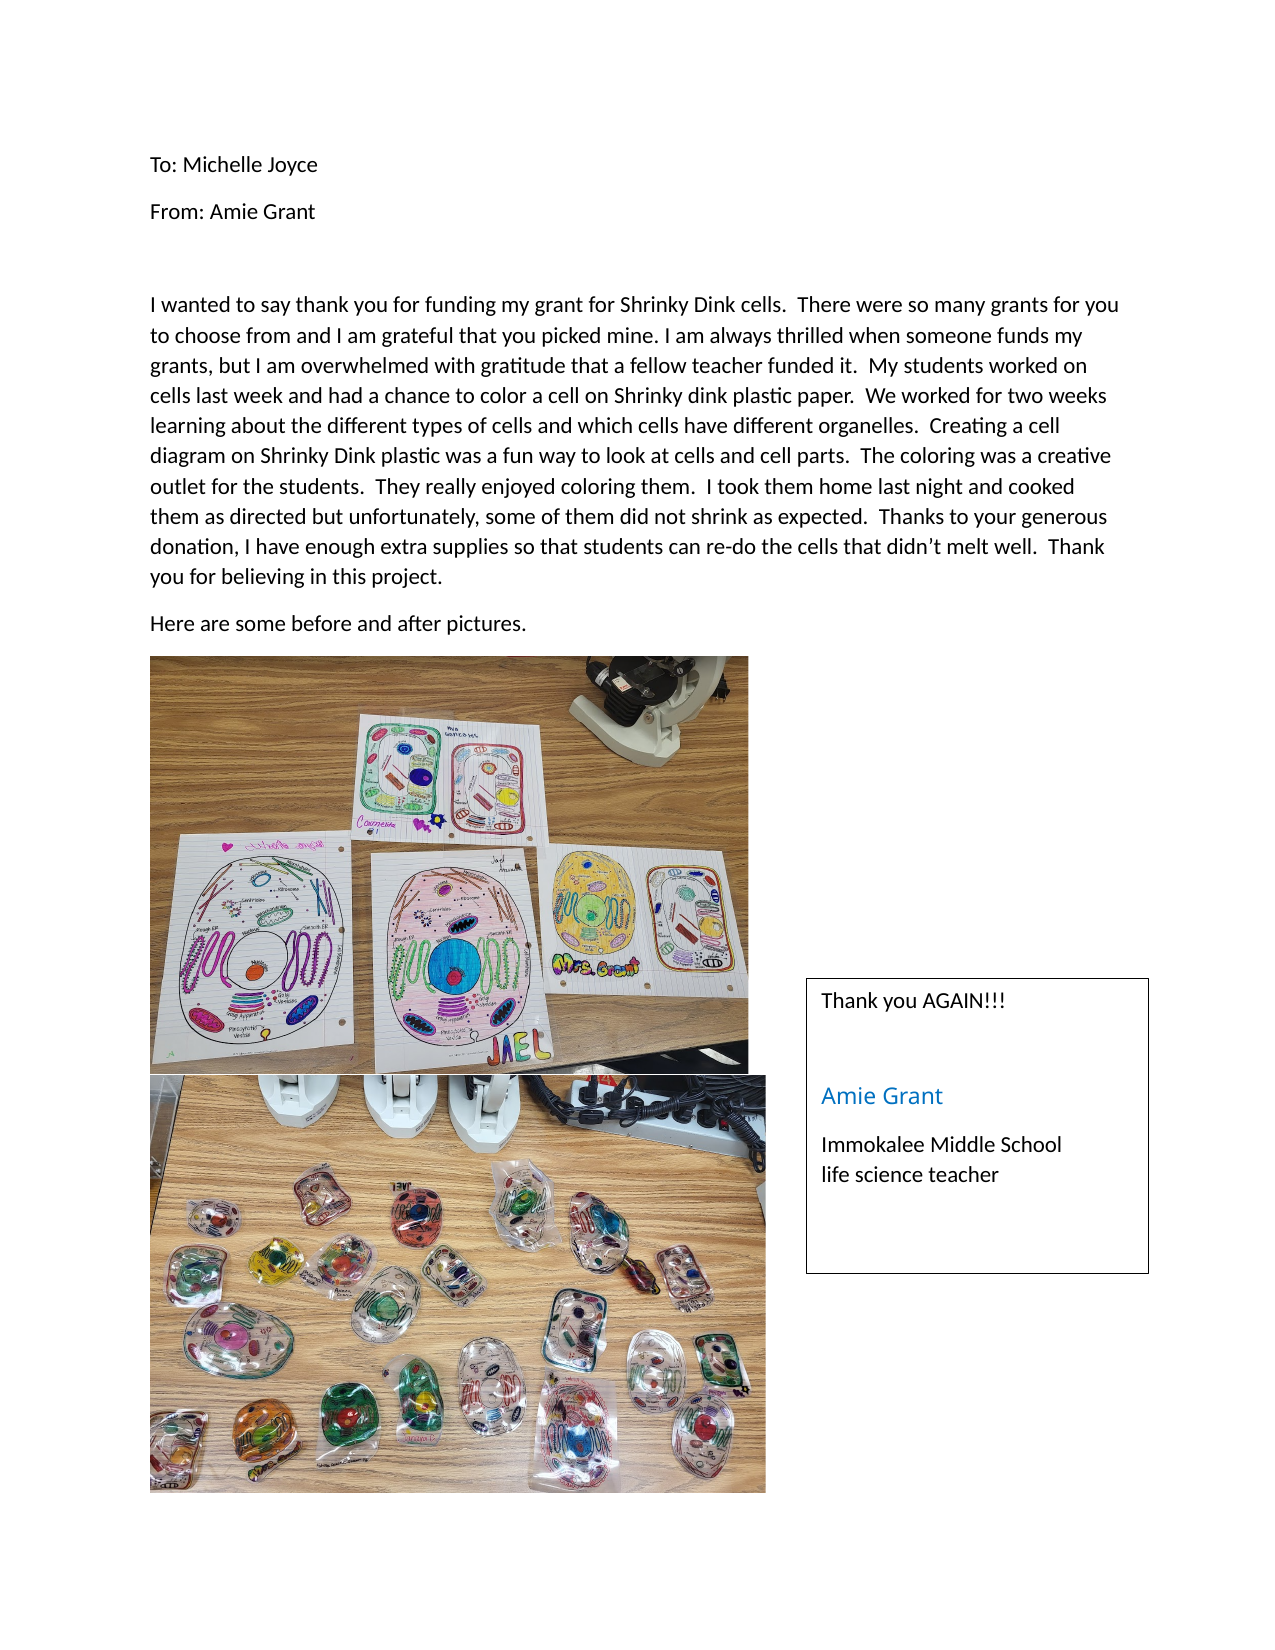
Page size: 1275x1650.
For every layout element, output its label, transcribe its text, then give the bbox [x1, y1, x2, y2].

picture [150, 656, 749, 1074]
text To: Michelle Joyce [150, 150, 1125, 178]
picture [150, 1075, 766, 1493]
text From: Amie Grant [150, 197, 1125, 225]
text Here are some before and after pictures. [150, 609, 1125, 637]
text I wanted to say thank you for funding my grant for Shrinky Dink cells. There were so many grants for you to choose from and I am grateful that you picked mine. I am always thrilled when someone funds my grants, but I am overwhelmed with gratitude that a fellow teacher funded it. My students worked on cells last week and had a chance to color a cell on Shrinky dink plastic paper. We worked for two weeks learning about the different types of cells and which cells have different organelles. Creating a cell diagram on Shrinky Dink plastic was a fun way to look at cells and cell parts. The coloring was a creative outlet for the students. They really enjoyed coloring them. I took them home last night and cooked them as directed but unfortunately, some of them did not shrink as expected. Thanks to your generous donation, I have enough extra supplies so that students can re-do the cells that didn’t melt well. Thank you for believing in this project. [150, 291, 1125, 591]
